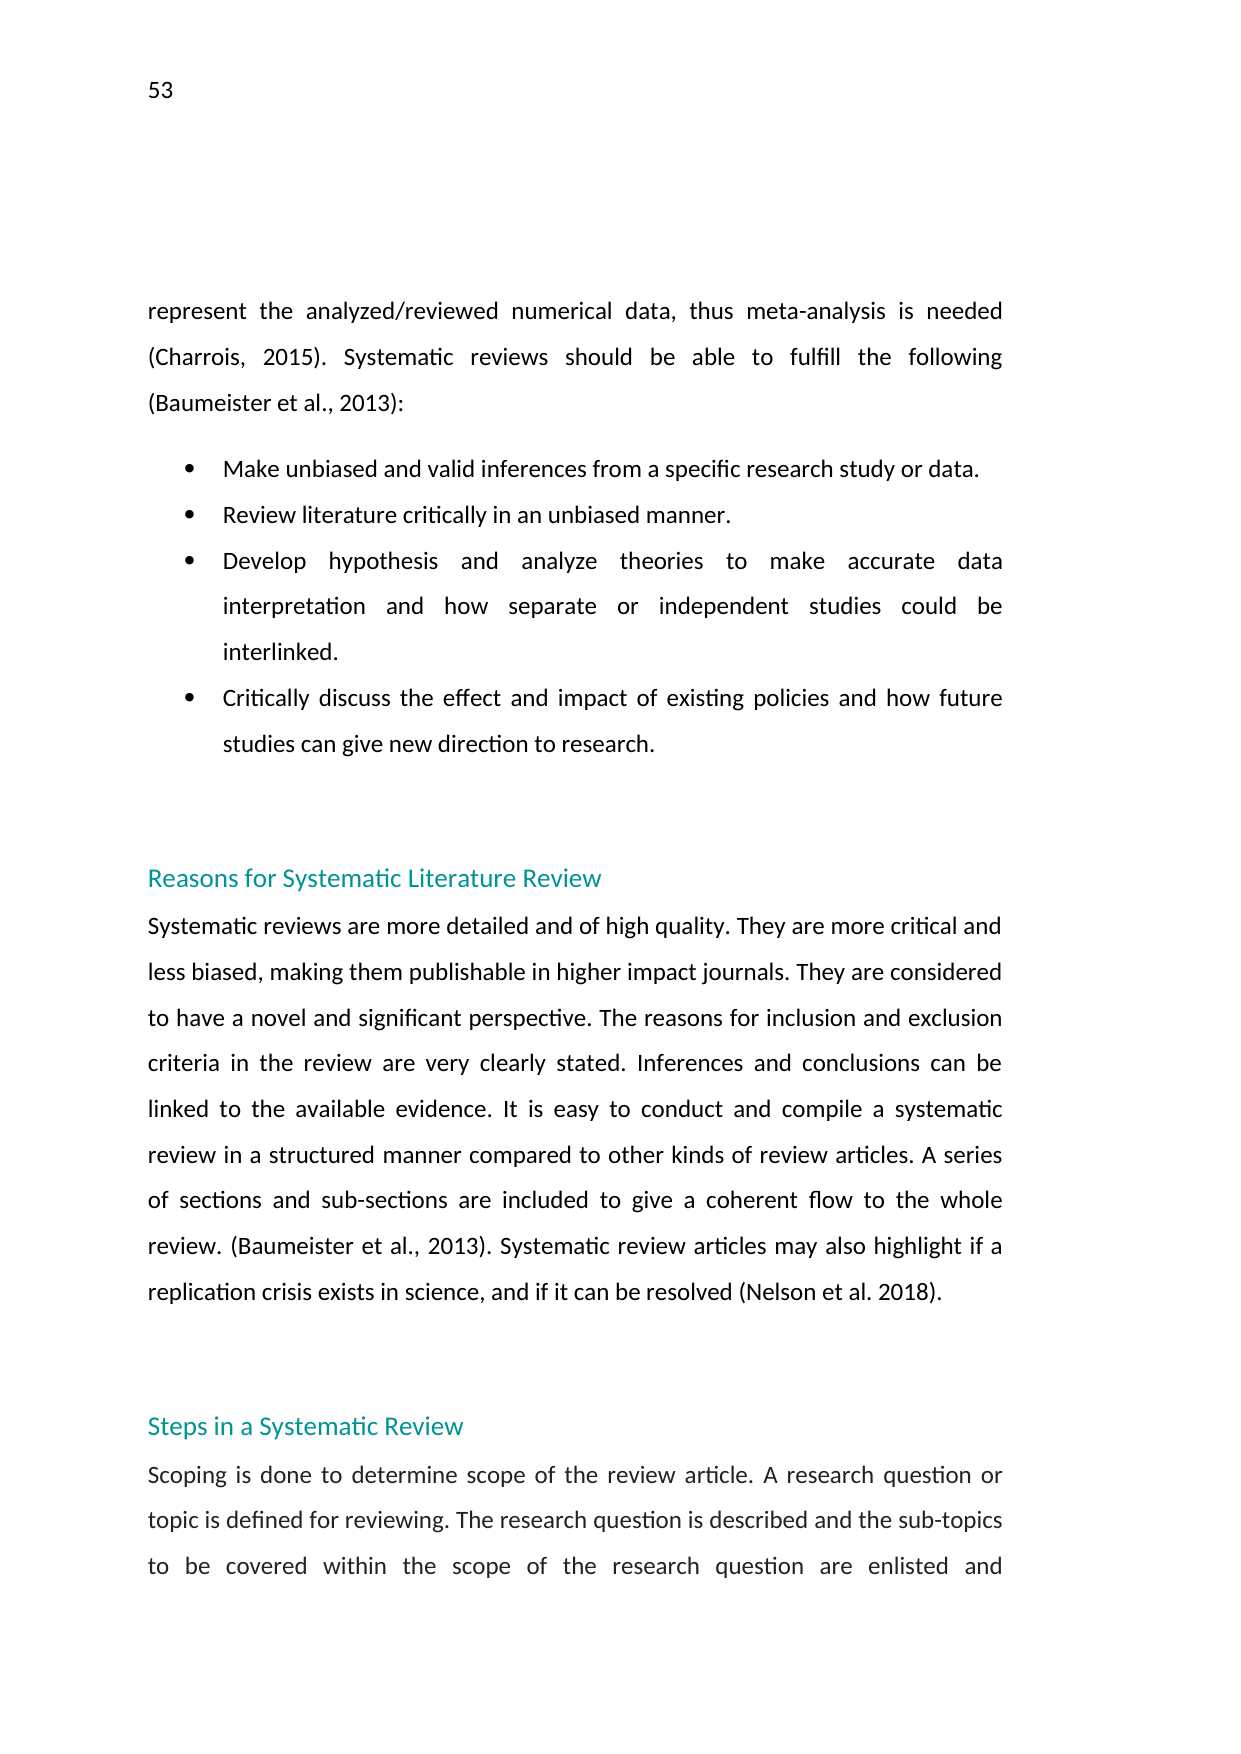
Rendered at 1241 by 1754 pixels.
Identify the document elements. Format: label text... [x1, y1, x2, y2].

list Make unbiased and valid inferences from a specific research study or data. [185, 453, 1004, 484]
text Systematic reviews are more detailed and of high quality. They are more critical and less biased, making them publishable in higher impact journals. They are considered to have a novel and significant perspective. The reasons for inclusion and exclusion criteria in the review are very clearly stated. Inferences and conclusions can be linked to the available evidence. It is easy to conduct and compile a systematic review in a structured manner compared to other kinds of review articles. A series of sections and sub-sections are included to give a coherent flow to the whole review. (Baumeister et al., 2013). Systematic review articles may also highlight if a replication crisis exists in science, and if it can be resolved (Nelson et al. 2018). [148, 910, 1004, 1307]
list Review literature critically in an unbiased manner. [185, 499, 1004, 529]
list Develop hypothesis and analyze theories to make accurate data interpretation and how separate or independent studies could be interlinked. [185, 545, 1004, 667]
list Critically discuss the effect and impact of existing policies and how future studies can give new direction to research. [185, 682, 1004, 758]
subtitle Steps in a Systematic Review [148, 1409, 1004, 1442]
subtitle Reasons for Systematic Literature Review [148, 861, 1004, 894]
